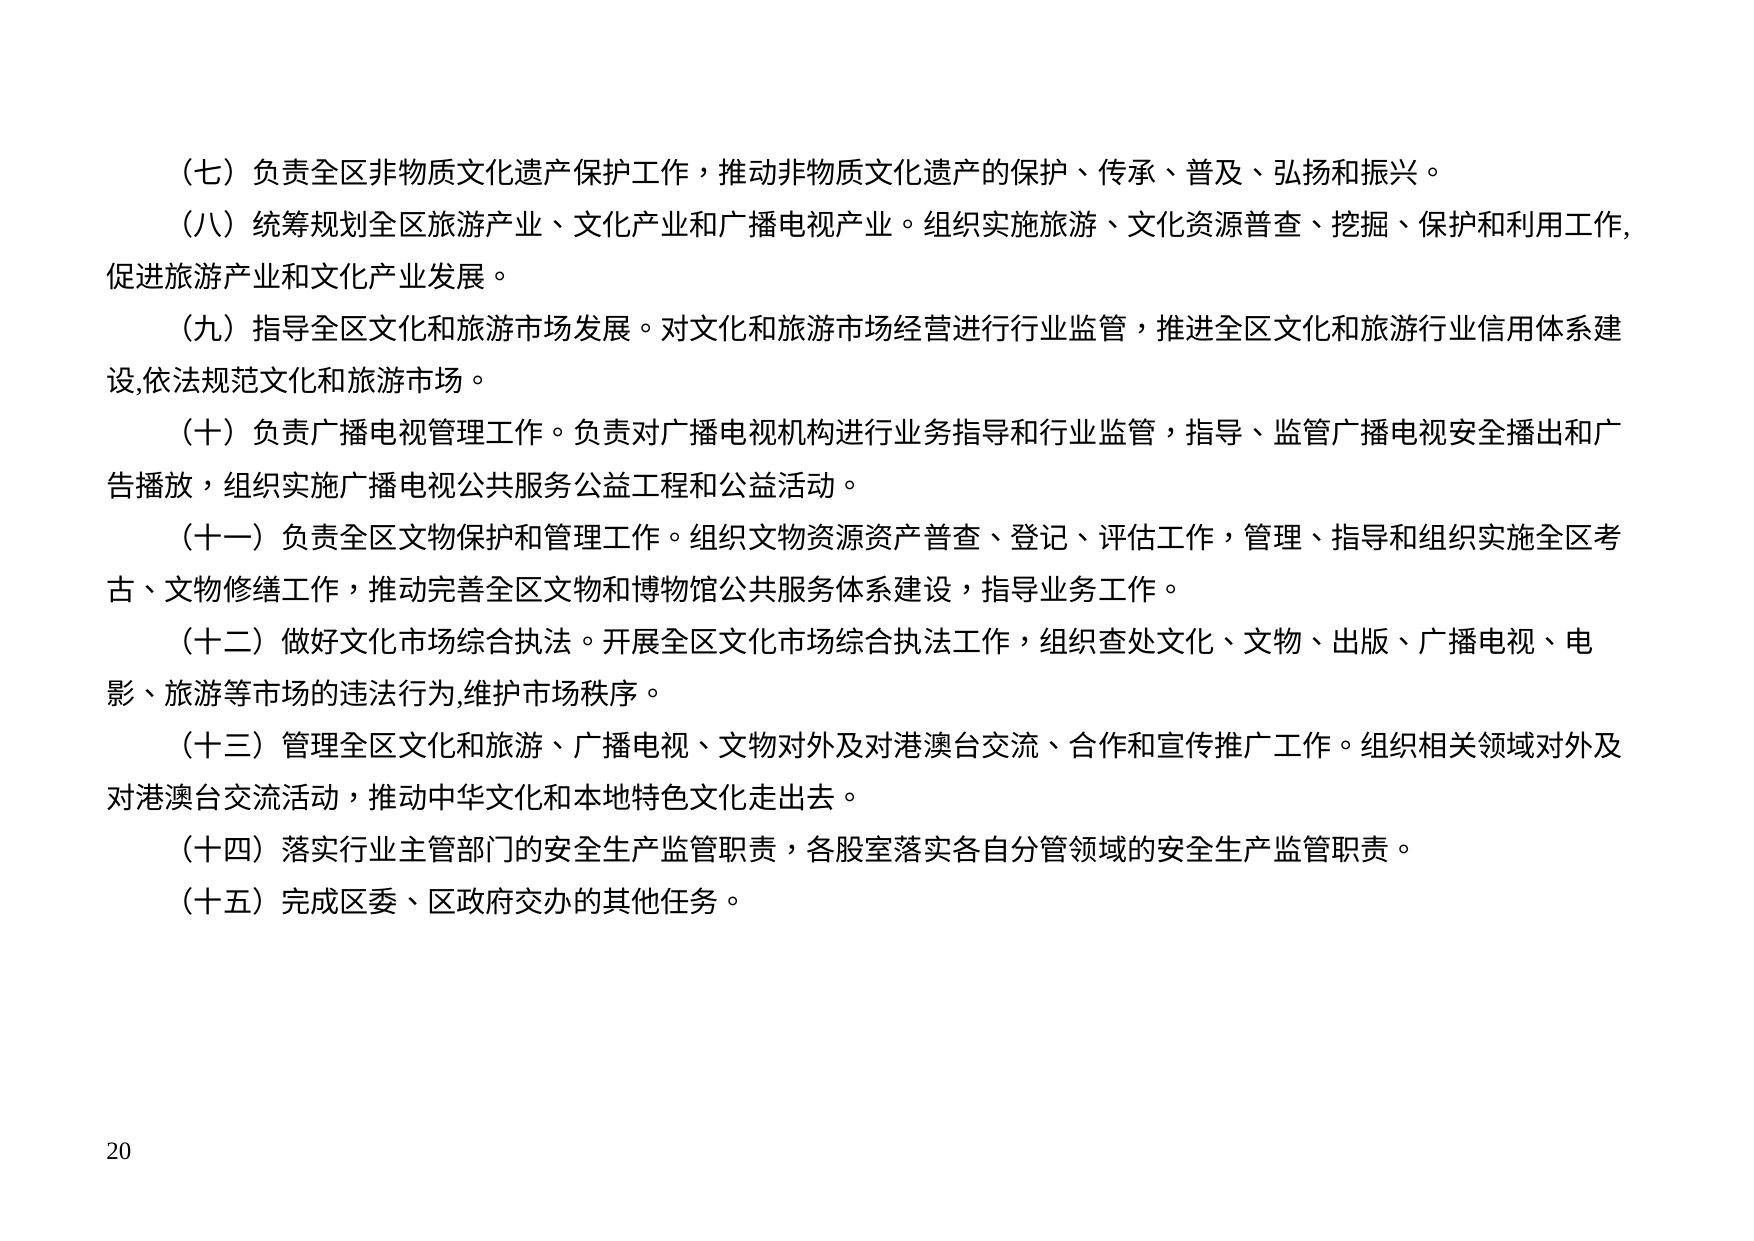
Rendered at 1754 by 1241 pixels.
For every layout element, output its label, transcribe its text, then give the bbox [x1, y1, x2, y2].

text （十五）完成区委、区政府交办的其他任务。 [106, 871, 1648, 923]
text （八）统筹规划全区旅游产业、文化产业和广播电视产业。组织实施旅游、文化资源普查、挖掘、保护和利用工作,促进旅游产业和文化产业发展。 [106, 194, 1648, 298]
text （十四）落实行业主管部门的安全生产监管职责，各股室落实各自分管领域的安全生产监管职责。 [106, 819, 1648, 871]
text （十一）负责全区文物保护和管理工作。组织文物资源资产普查、登记、评估工作，管理、指导和组织实施全区考古、文物修缮工作，推动完善全区文物和博物馆公共服务体系建设，指导业务工作。 [106, 506, 1648, 611]
text （十三）管理全区文化和旅游、广播电视、文物对外及对港澳台交流、合作和宣传推广工作。组织相关领域对外及对港澳台交流活动，推动中华文化和本地特色文化走出去。 [106, 715, 1648, 819]
text （七）负责全区非物质文化遗产保护工作，推动非物质文化遗产的保护、传承、普及、弘扬和振兴。 [106, 142, 1648, 194]
text （十二）做好文化市场综合执法。开展全区文化市场综合执法工作，组织查处文化、文物、出版、广播电视、电影、旅游等市场的违法行为,维护市场秩序。 [106, 611, 1648, 715]
text （十）负责广播电视管理工作。负责对广播电视机构进行业务指导和行业监管，指导、监管广播电视安全播出和广告播放，组织实施广播电视公共服务公益工程和公益活动。 [106, 402, 1648, 506]
text （九）指导全区文化和旅游市场发展。对文化和旅游市场经营进行行业监管，推进全区文化和旅游行业信用体系建设,依法规范文化和旅游市场。 [106, 298, 1648, 402]
